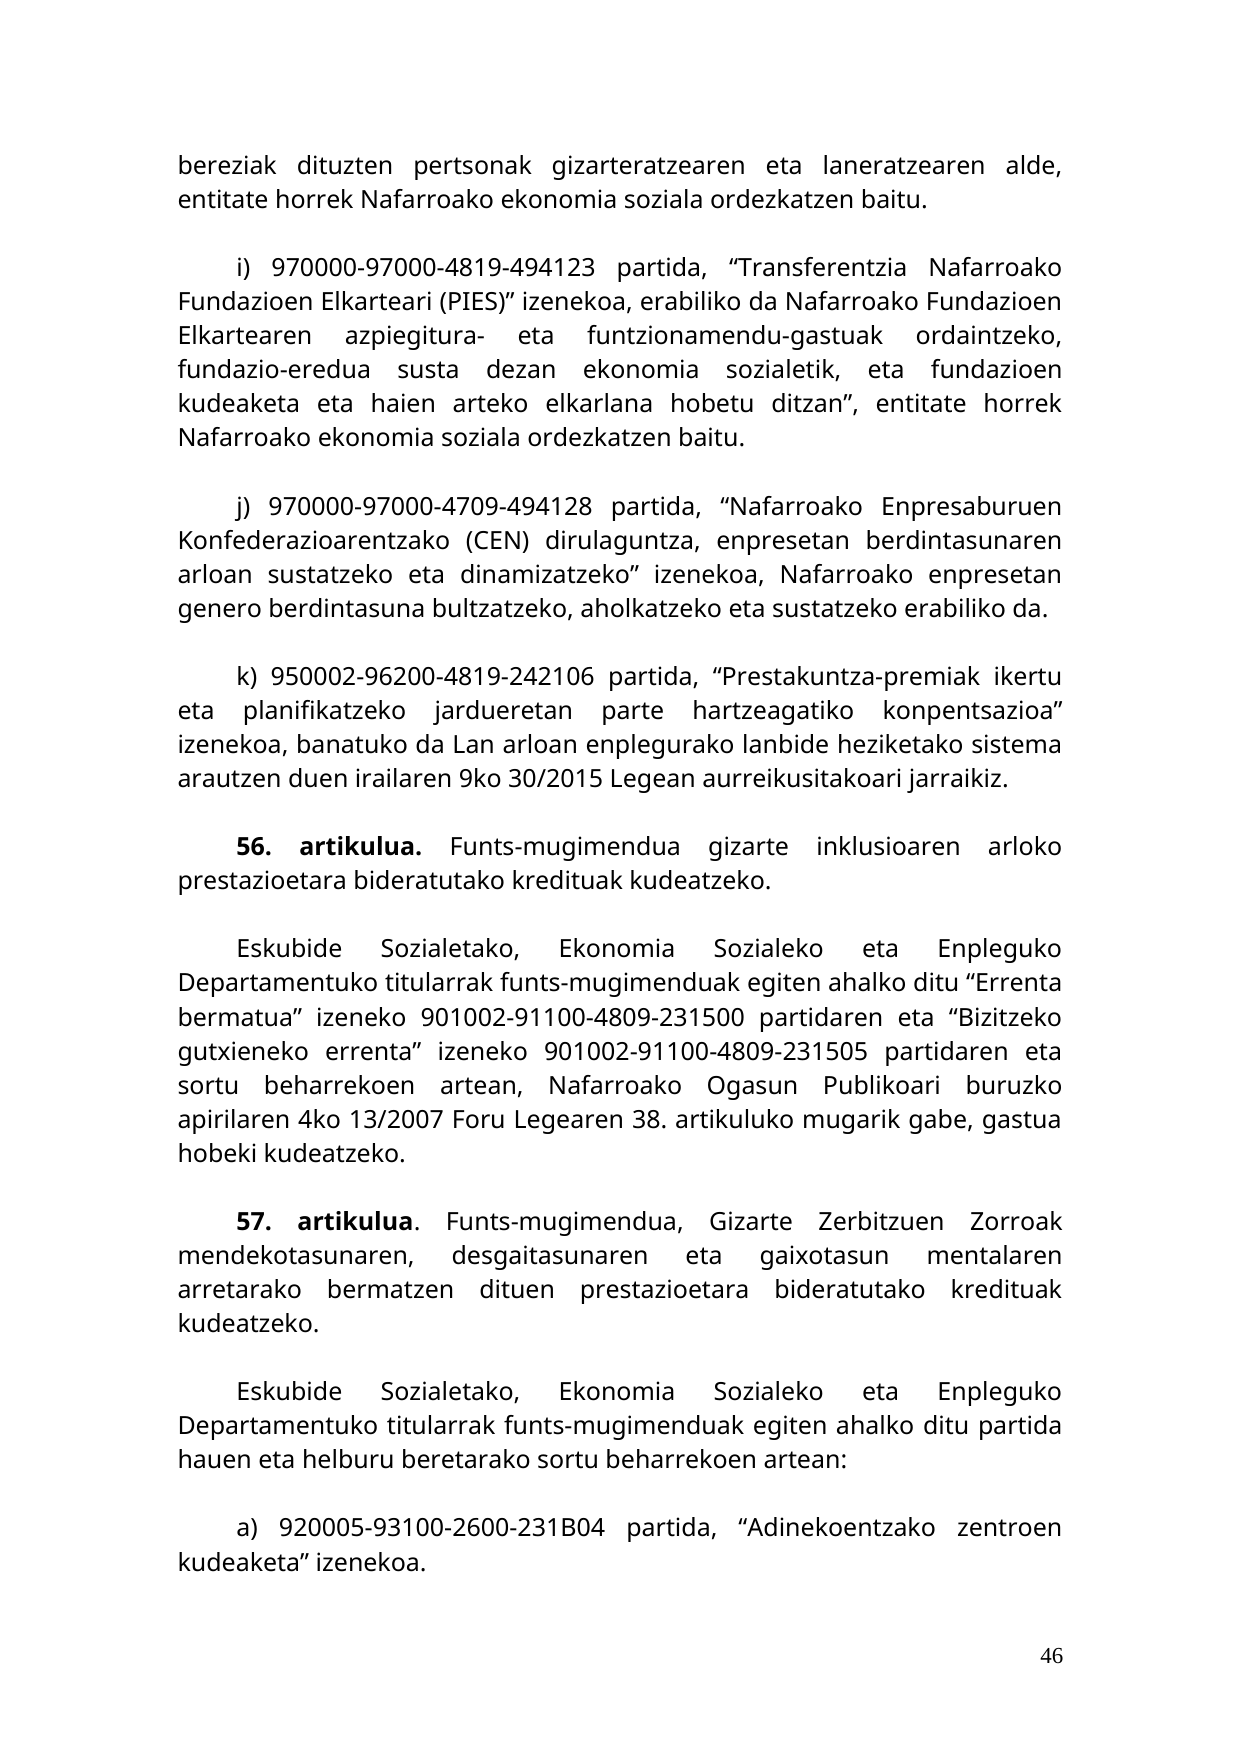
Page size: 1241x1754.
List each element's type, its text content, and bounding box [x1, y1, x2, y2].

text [177, 148, 1063, 216]
text a) 920005-93100-2600-231B04 partida, “Adinekoentzako zentroen kudeaketa” izenekoa. [177, 1510, 1063, 1578]
text k) 950002-96200-4819-242106 partida, “Prestakuntza-premiak ikertu eta planifikatzeko jardueretan parte hartzeagatiko konpentsazioa” izenekoa, banatuko da Lan arloan enplegurako lanbide heziketako sistema arautzen duen irailaren 9ko 30/2015 Legean aurreikusitakoari jarraikiz. [177, 658, 1063, 795]
text 56. artikulua. Funts-mugimendua gizarte inklusioaren arloko prestazioetara bideratutako kredituak kudeatzeko. [177, 829, 1063, 897]
text j) 970000-97000-4709-494128 partida, “Nafarroako Enpresaburuen Konfederazioarentzako (CEN) dirulaguntza, enpresetan berdintasunaren arloan sustatzeko eta dinamizatzeko” izenekoa, Nafarroako enpresetan genero berdintasuna bultzatzeko, aholkatzeko eta sustatzeko erabiliko da. [177, 488, 1063, 624]
text i) 970000-97000-4819-494123 partida, “Transferentzia Nafarroako Fundazioen Elkarteari (PIES)” izenekoa, erabiliko da Nafarroako Fundazioen Elkartearen azpiegitura- eta funtzionamendu-gastuak ordaintzeko, fundazio-eredua susta dezan ekonomia sozialetik, eta fundazioen kudeaketa eta haien arteko elkarlana hobetu ditzan”, entitate horrek Nafarroako ekonomia soziala ordezkatzen baitu. [177, 250, 1063, 454]
text 57. artikulua. Funts-mugimendua, Gizarte Zerbitzuen Zorroak mendekotasunaren, desgaitasunaren eta gaixotasun mentalaren arretarako bermatzen dituen prestazioetara bideratutako kredituak kudeatzeko. [177, 1203, 1063, 1340]
text Eskubide Sozialetako, Ekonomia Sozialeko eta Enpleguko Departamentuko titularrak funts-mugimenduak egiten ahalko ditu partida hauen eta helburu beretarako sortu beharrekoen artean: [177, 1374, 1063, 1476]
text Eskubide Sozialetako, Ekonomia Sozialeko eta Enpleguko Departamentuko titularrak funts-mugimenduak egiten ahalko ditu “Errenta bermatua” izeneko 901002-91100-4809-231500 partidaren eta “Bizitzeko gutxieneko errenta” izeneko 901002-91100-4809-231505 partidaren eta sortu beharrekoen artean, Nafarroako Ogasun Publikoari buruzko apirilaren 4ko 13/2007 Foru Legearen 38. artikuluko mugarik gabe, gastua hobeki kudeatzeko. [177, 931, 1063, 1169]
